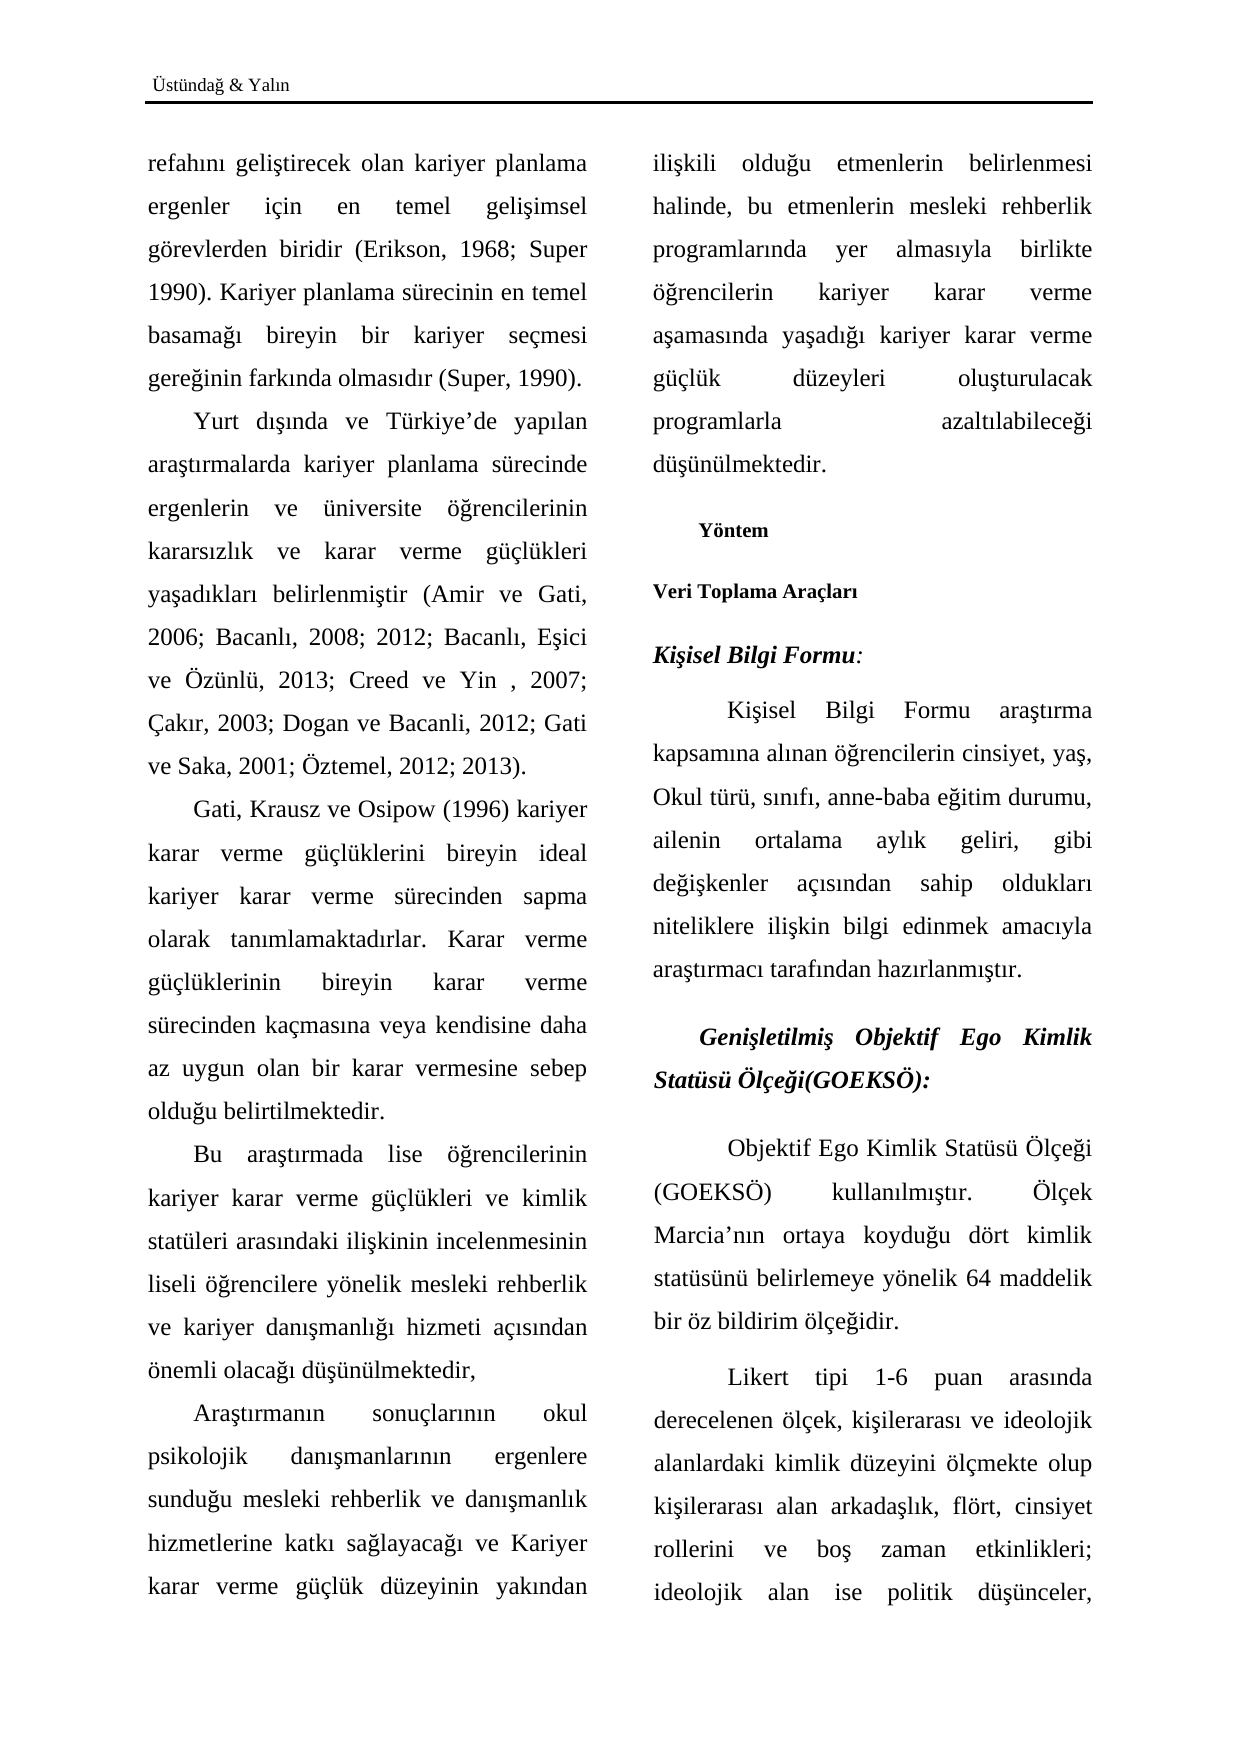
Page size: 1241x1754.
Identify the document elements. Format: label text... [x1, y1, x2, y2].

text Objektif Ego Kimlik Statüsü Ölçeği (GOEKSÖ) kullanılmıştır. Ölçek Marcia’nın ortaya koyduğu dört kimlik statüsünü belirlemeye yönelik 64 maddelik bir öz bildirim ölçeğidir. [654, 1133, 1092, 1335]
text Kişisel Bilgi Formu: [653, 640, 1092, 668]
text Yurt dışında ve Türkiye’de yapılan araştırmalarda kariyer planlama sürecinde ergenlerin ve üniversite öğrencilerinin kararsızlık ve karar verme güçlükleri yaşadıkları belirlenmiştir (Amir ve Gati, 2006; Bacanlı, 2008; 2012; Bacanlı, Eşici ve Özünlü, 2013; Creed ve Yin , 2007; Çakır, 2003; Dogan ve Bacanli, 2012; Gati ve Saka, 2001; Öztemel, 2012; 2013). [148, 406, 588, 780]
text Genişletilmiş Objektif Ego Kimlik Statüsü Ölçeği(GOEKSÖ): [654, 1022, 1092, 1094]
text Veri Toplama Araçları [653, 579, 1092, 603]
text Bu araştırmada lise öğrencilerinin kariyer karar verme güçlükleri ve kimlik statüleri arasındaki ilişkinin incelenmesinin liseli öğrencilere yönelik mesleki rehberlik ve kariyer danışmanlığı hizmeti açısından önemli olacağı düşünülmektedir, [148, 1139, 588, 1384]
text Araştırmanın sonuçlarının okul psikolojik danışmanlarının ergenlere sunduğu mesleki rehberlik ve danışmanlık hizmetlerine katkı sağlayacağı ve Kariyer karar verme güçlük düzeyinin yakından ilişkili olduğu etmenlerin belirlenmesi halinde, bu etmenlerin mesleki rehberlik programlarında yer almasıyla birlikte öğrencilerin kariyer karar verme aşamasında yaşadığı kariyer karar verme güçlük düzeyleri oluşturulacak programlarla azaltılabileceği düşünülmektedir. [653, 148, 1092, 478]
text Kişisel Bilgi Formu araştırma kapsamına alınan öğrencilerin cinsiyet, yaş, Okul türü, sınıfı, anne-baba eğitim durumu, ailenin ortalama aylık geliri, gibi değişkenler açısından sahip oldukları niteliklere ilişkin bilgi edinmek amacıyla araştırmacı tarafından hazırlanmıştır. [653, 695, 1092, 983]
text Yöntem [653, 518, 1092, 542]
text Gati, Krausz ve Osipow (1996) kariyer karar verme güçlüklerini bireyin ideal kariyer karar verme sürecinden sapma olarak tanımlamaktadırlar. Karar verme güçlüklerinin bireyin karar verme sürecinden kaçmasına veya kendisine daha az uygun olan bir karar vermesine sebep olduğu belirtilmektedir. [148, 794, 588, 1125]
text Araştırmanın sonuçlarının okul psikolojik danışmanlarının ergenlere sunduğu mesleki rehberlik ve danışmanlık hizmetlerine katkı sağlayacağı ve Kariyer karar verme güçlük düzeyinin yakından ilişkili olduğu etmenlerin belirlenmesi halinde, bu etmenlerin mesleki rehberlik programlarında yer almasıyla birlikte öğrencilerin kariyer karar verme aşamasında yaşadığı kariyer karar verme güçlük düzeyleri oluşturulacak programlarla azaltılabileceği düşünülmektedir. [148, 1398, 588, 1599]
